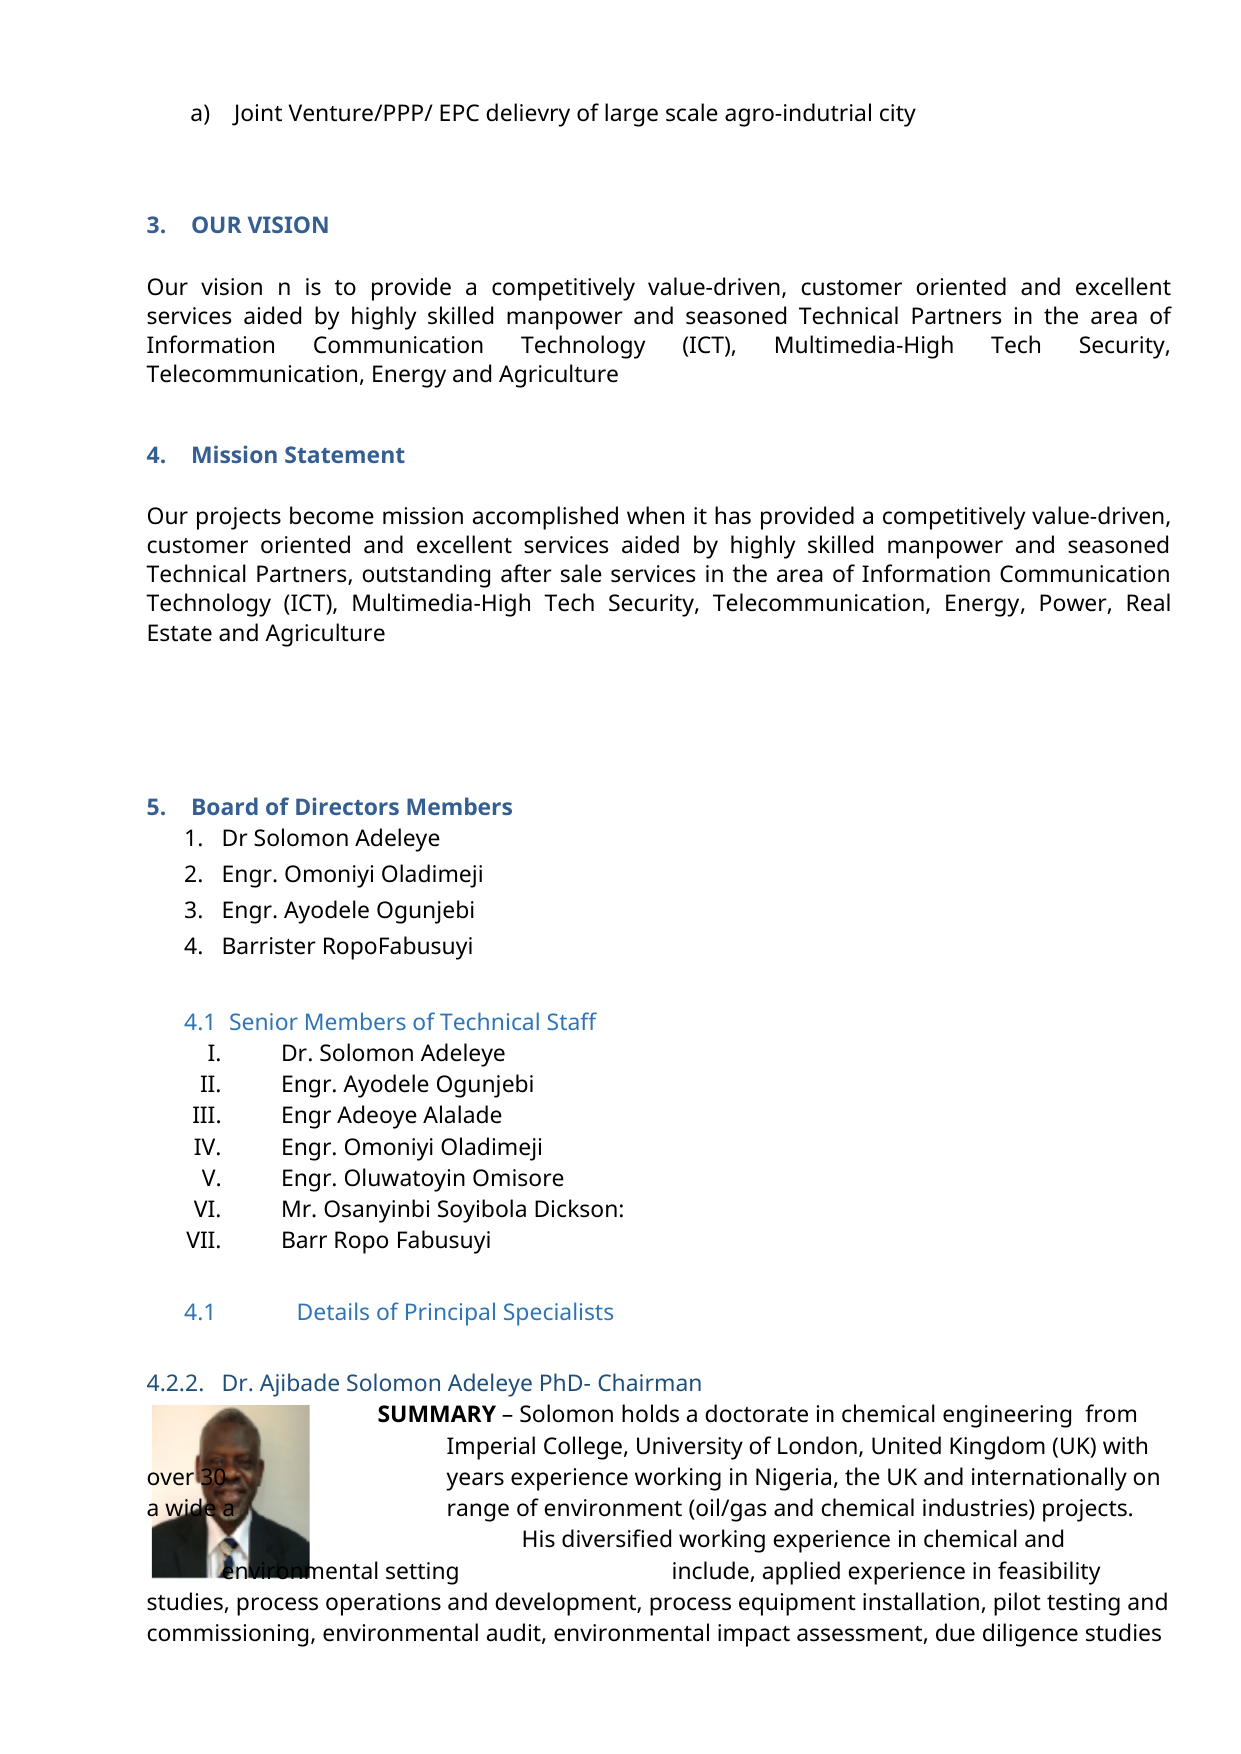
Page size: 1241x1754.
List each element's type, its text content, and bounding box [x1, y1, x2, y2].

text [146, 1398, 1172, 1648]
subtitle Board of Directors Members [146, 791, 1172, 822]
subtitle 4.1 Details of Principal Specialists [184, 1296, 1172, 1327]
subtitle Dr. Ajibade Solomon Adeleye PhD- Chairman [146, 1367, 1172, 1398]
list Engr. Ayodele Ogunjebi [184, 894, 1172, 925]
list Mr. Osanyinbi Soyibola Dickson: [221, 1193, 1172, 1224]
subtitle Mission Statement [146, 438, 1172, 470]
list Joint Venture/PPP/ EPC delievry of large scale agro-indutrial city [190, 97, 1172, 128]
list Barr Ropo Fabusuyi [221, 1224, 1172, 1256]
subtitle Senior Members of Technical Staff [184, 1006, 1172, 1037]
text Our vision n is to provide a competitively value-driven, customer oriented and excellent services aided by highly skilled manpower and seasoned Technical Partners in the area of Information Communication Technology (ICT), Multimedia-High Tech Security, Telecommunication, Energy and Agriculture [146, 272, 1172, 388]
list Barrister RopoFabusuyi [184, 930, 1172, 961]
list Dr. Solomon Adeleye [221, 1037, 1172, 1068]
subtitle Our Vision [146, 209, 1172, 241]
list Engr. Omoniyi Oladimeji [184, 858, 1172, 889]
list Engr. Oluwatoyin Omisore [221, 1162, 1172, 1193]
list Engr Adeoye Alalade [221, 1099, 1172, 1131]
text Our projects become mission accomplished when it has provided a competitively value-driven, customer oriented and excellent services aided by highly skilled manpower and seasoned Technical Partners, outstanding after sale services in the area of Information Communication Technology (ICT), Multimedia-High Tech Security, Telecommunication, Energy, Power, Real Estate and Agriculture [146, 501, 1172, 647]
list Dr Solomon Adeleye [184, 822, 1172, 853]
list Engr. Omoniyi Oladimeji [221, 1131, 1172, 1162]
list Engr. Ayodele Ogunjebi [221, 1068, 1172, 1099]
